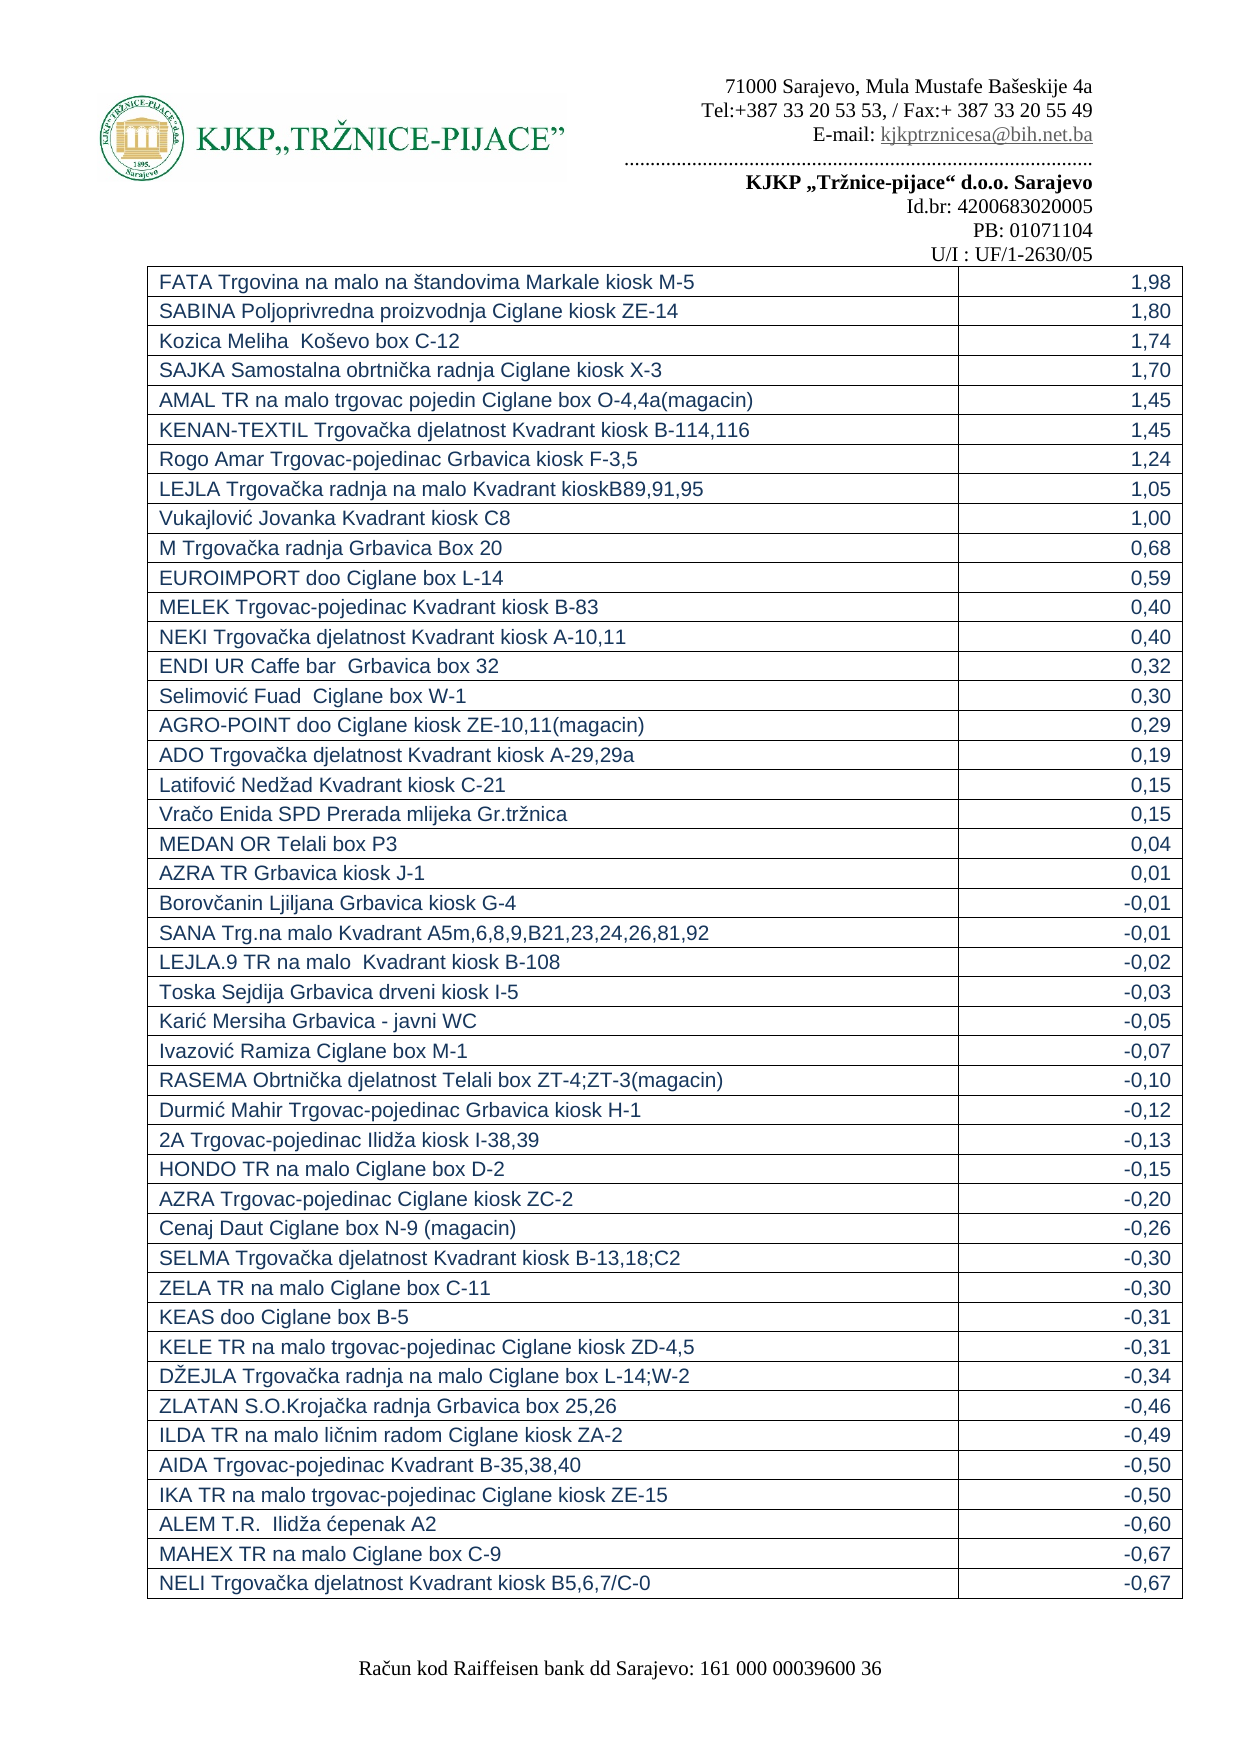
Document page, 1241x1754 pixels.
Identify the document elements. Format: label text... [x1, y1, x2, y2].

table_cell FATA Trgovina na malo na štandovima Markale kiosk M-5 [148, 267, 958, 296]
table_cell -0,49 [959, 1421, 1182, 1449]
table_cell -0,30 [959, 1244, 1182, 1272]
table_cell LEJLA.9 TR na malo Kvadrant kiosk B-108 [148, 948, 958, 976]
table_cell Cenaj Daut Ciglane box N-9 (magacin) [148, 1214, 958, 1242]
table_cell 0,68 [959, 534, 1182, 562]
table_cell -0,01 [959, 918, 1182, 947]
table_cell RASEMA Obrtnička djelatnost Telali box ZT-4;ZT-3(magacin) [148, 1066, 958, 1094]
table_cell MAHEX TR na malo Ciglane box C-9 [148, 1539, 958, 1568]
table_cell 0,15 [959, 770, 1182, 799]
table_cell -0,67 [959, 1539, 1182, 1568]
table_cell 1,05 [959, 474, 1182, 503]
table_cell -0,60 [959, 1510, 1182, 1538]
table_cell -0,07 [959, 1036, 1182, 1065]
table_cell 1,70 [959, 356, 1182, 384]
table_cell AIDA Trgovac-pojedinac Kvadrant B-35,38,40 [148, 1451, 958, 1479]
table_cell KELE TR na malo trgovac-pojedinac Ciglane kiosk ZD-4,5 [148, 1332, 958, 1361]
table_cell SELMA Trgovačka djelatnost Kvadrant kiosk B-13,18;C2 [148, 1244, 958, 1272]
picture [95, 93, 567, 181]
table_cell LEJLA Trgovačka radnja na malo Kvadrant kioskB89,91,95 [148, 474, 958, 503]
table_cell Toska Sejdija Grbavica drveni kiosk I-5 [148, 977, 958, 1006]
table_cell SAJKA Samostalna obrtnička radnja Ciglane kiosk X-3 [148, 356, 958, 384]
table_cell 0,15 [959, 800, 1182, 828]
table_cell 1,45 [959, 386, 1182, 414]
table_cell AZRA TR Grbavica kiosk J-1 [148, 859, 958, 887]
table_cell Borovčanin Ljiljana Grbavica kiosk G-4 [148, 889, 958, 917]
table_cell KEAS doo Ciglane box B-5 [148, 1303, 958, 1331]
table_cell Vračo Enida SPD Prerada mlijeka Gr.tržnica [148, 800, 958, 828]
table_cell -0,10 [959, 1066, 1182, 1094]
table_cell -0,01 [959, 889, 1182, 917]
table_cell AZRA Trgovac-pojedinac Ciglane kiosk ZC-2 [148, 1184, 958, 1213]
table_cell IKA TR na malo trgovac-pojedinac Ciglane kiosk ZE-15 [148, 1480, 958, 1509]
table_cell SABINA Poljoprivredna proizvodnja Ciglane kiosk ZE-14 [148, 297, 958, 325]
table_cell -0,20 [959, 1184, 1182, 1213]
table_cell ADO Trgovačka djelatnost Kvadrant kiosk A-29,29a [148, 741, 958, 769]
table_cell NEKI Trgovačka djelatnost Kvadrant kiosk A-10,11 [148, 622, 958, 651]
table_cell -0,26 [959, 1214, 1182, 1242]
table_cell M Trgovačka radnja Grbavica Box 20 [148, 534, 958, 562]
table_cell 0,29 [959, 711, 1182, 739]
table_cell AMAL TR na malo trgovac pojedin Ciglane box O-4,4a(magacin) [148, 386, 958, 414]
table_cell DŽEJLA Trgovačka radnja na malo Ciglane box L-14;W-2 [148, 1362, 958, 1390]
table_cell KENAN-TEXTIL Trgovačka djelatnost Kvadrant kiosk B-114,116 [148, 415, 958, 444]
table_cell 0,32 [959, 652, 1182, 680]
table_cell -0,05 [959, 1007, 1182, 1035]
table_cell 0,59 [959, 563, 1182, 592]
table_cell Vukajlović Jovanka Kvadrant kiosk C8 [148, 504, 958, 532]
table_cell Ivazović Ramiza Ciglane box M-1 [148, 1036, 958, 1065]
table_cell -0,50 [959, 1451, 1182, 1479]
table_cell -0,67 [959, 1569, 1182, 1597]
table_cell ALEM T.R. Ilidža ćepenak A2 [148, 1510, 958, 1538]
table_cell -0,02 [959, 948, 1182, 976]
table_cell Rogo Amar Trgovac-pojedinac Grbavica kiosk F-3,5 [148, 445, 958, 473]
table_cell 1,24 [959, 445, 1182, 473]
table_cell 0,30 [959, 681, 1182, 710]
table_cell 0,19 [959, 741, 1182, 769]
table_cell -0,31 [959, 1303, 1182, 1331]
table_cell -0,12 [959, 1096, 1182, 1124]
table_cell Karić Mersiha Grbavica - javni WC [148, 1007, 958, 1035]
table_cell 1,45 [959, 415, 1182, 444]
table_cell 0,04 [959, 829, 1182, 858]
table_cell -0,46 [959, 1391, 1182, 1420]
table_cell -0,03 [959, 977, 1182, 1006]
table_cell AGRO-POINT doo Ciglane kiosk ZE-10,11(magacin) [148, 711, 958, 739]
table_cell HONDO TR na malo Ciglane box D-2 [148, 1155, 958, 1183]
table_cell 0,40 [959, 593, 1182, 621]
table_cell 0,01 [959, 859, 1182, 887]
table_cell MELEK Trgovac-pojedinac Kvadrant kiosk B-83 [148, 593, 958, 621]
table_cell ZELA TR na malo Ciglane box C-11 [148, 1273, 958, 1302]
table_cell 1,98 [959, 267, 1182, 296]
table_cell ENDI UR Caffe bar Grbavica box 32 [148, 652, 958, 680]
table_cell Latifović Nedžad Kvadrant kiosk C-21 [148, 770, 958, 799]
table_cell 1,00 [959, 504, 1182, 532]
table_cell SANA Trg.na malo Kvadrant A5m,6,8,9,B21,23,24,26,81,92 [148, 918, 958, 947]
table_cell Kozica Meliha Koševo box C-12 [148, 326, 958, 355]
table_cell Selimović Fuad Ciglane box W-1 [148, 681, 958, 710]
table_cell 1,74 [959, 326, 1182, 355]
table_cell ILDA TR na malo ličnim radom Ciglane kiosk ZA-2 [148, 1421, 958, 1449]
table_cell MEDAN OR Telali box P3 [148, 829, 958, 858]
table_cell -0,30 [959, 1273, 1182, 1302]
table_cell ZLATAN S.O.Krojačka radnja Grbavica box 25,26 [148, 1391, 958, 1420]
table_cell Durmić Mahir Trgovac-pojedinac Grbavica kiosk H-1 [148, 1096, 958, 1124]
table_cell 0,40 [959, 622, 1182, 651]
table_cell 1,80 [959, 297, 1182, 325]
table_cell -0,50 [959, 1480, 1182, 1509]
table_cell -0,31 [959, 1332, 1182, 1361]
table_cell -0,13 [959, 1125, 1182, 1154]
table_cell EUROIMPORT doo Ciglane box L-14 [148, 563, 958, 592]
table_cell -0,15 [959, 1155, 1182, 1183]
table_cell 2A Trgovac-pojedinac Ilidža kiosk I-38,39 [148, 1125, 958, 1154]
table_cell -0,34 [959, 1362, 1182, 1390]
table_cell NELI Trgovačka djelatnost Kvadrant kiosk B5,6,7/C-0 [148, 1569, 958, 1597]
